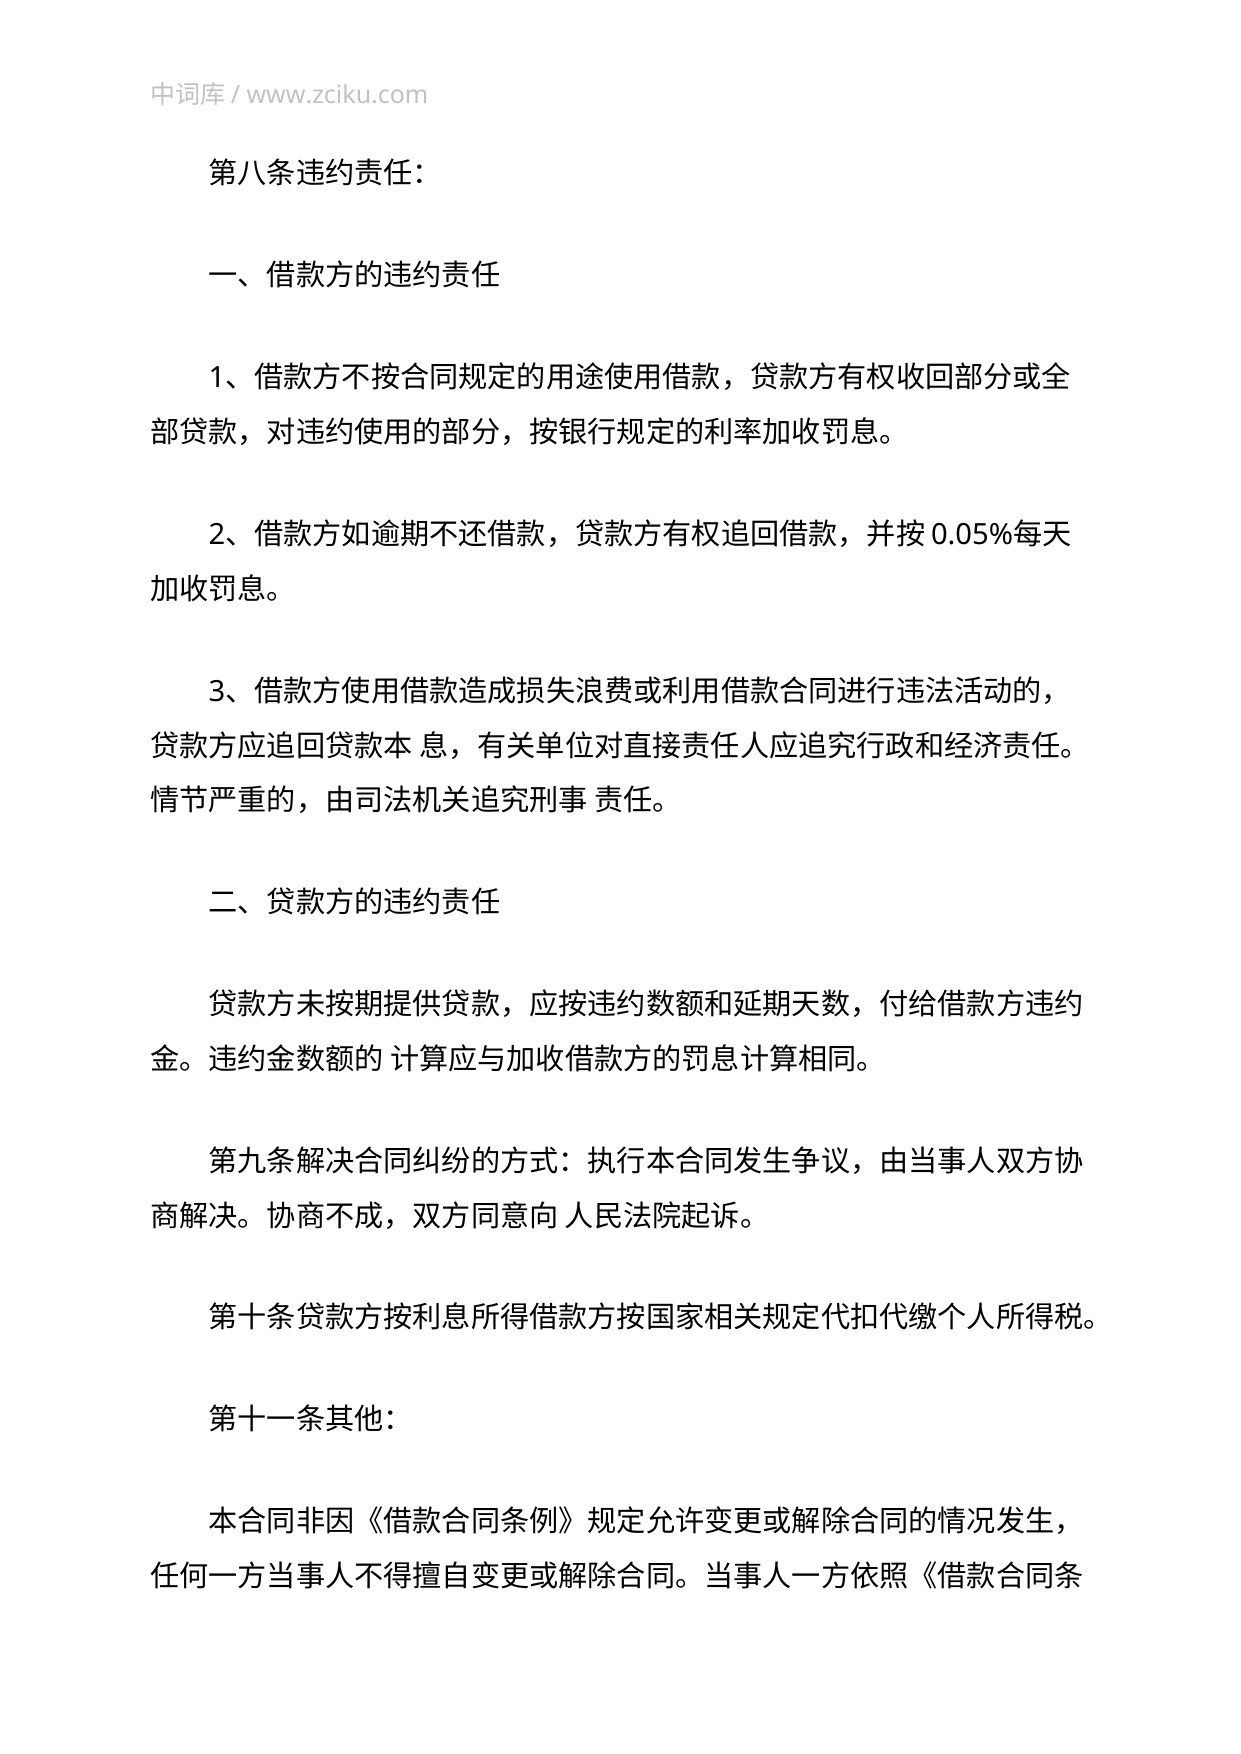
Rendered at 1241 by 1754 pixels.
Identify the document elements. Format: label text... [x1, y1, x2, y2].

text 第九条解决合同纠纷的方式：执行本合同发生争议，由当事人双方协商解决。协商不成，双方同意向 人民法院起诉。 [150, 1137, 1090, 1234]
text 3、借款方使用借款造成损失浪费或利用借款合同进行违法活动的，贷款方应追回贷款本 息，有关单位对直接责任人应追究行政和经济责任。情节严重的，由司法机关追究刑事 责任。 [150, 667, 1090, 819]
text 第八条违约责任： [150, 150, 1090, 192]
text 第十一条其他： [150, 1396, 1090, 1438]
text 第十条贷款方按利息所得借款方按国家相关规定代扣代缴个人所得税。 [150, 1294, 1090, 1336]
text 贷款方未按期提供贷款，应按违约数额和延期天数，付给借款方违约金。违约金数额的 计算应与加收借款方的罚息计算相同。 [150, 981, 1090, 1078]
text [150, 1497, 1090, 1594]
text 1、借款方不按合同规定的用途使用借款，贷款方有权收回部分或全部贷款，对违约使用的部分，按银行规定的利率加收罚息。 [150, 353, 1090, 451]
text 二、贷款方的违约责任 [150, 879, 1090, 921]
text 一、借款方的违约责任 [150, 252, 1090, 294]
text 2、借款方如逾期不还借款，贷款方有权追回借款，并按0.05%每天加收罚息。 [150, 510, 1090, 608]
